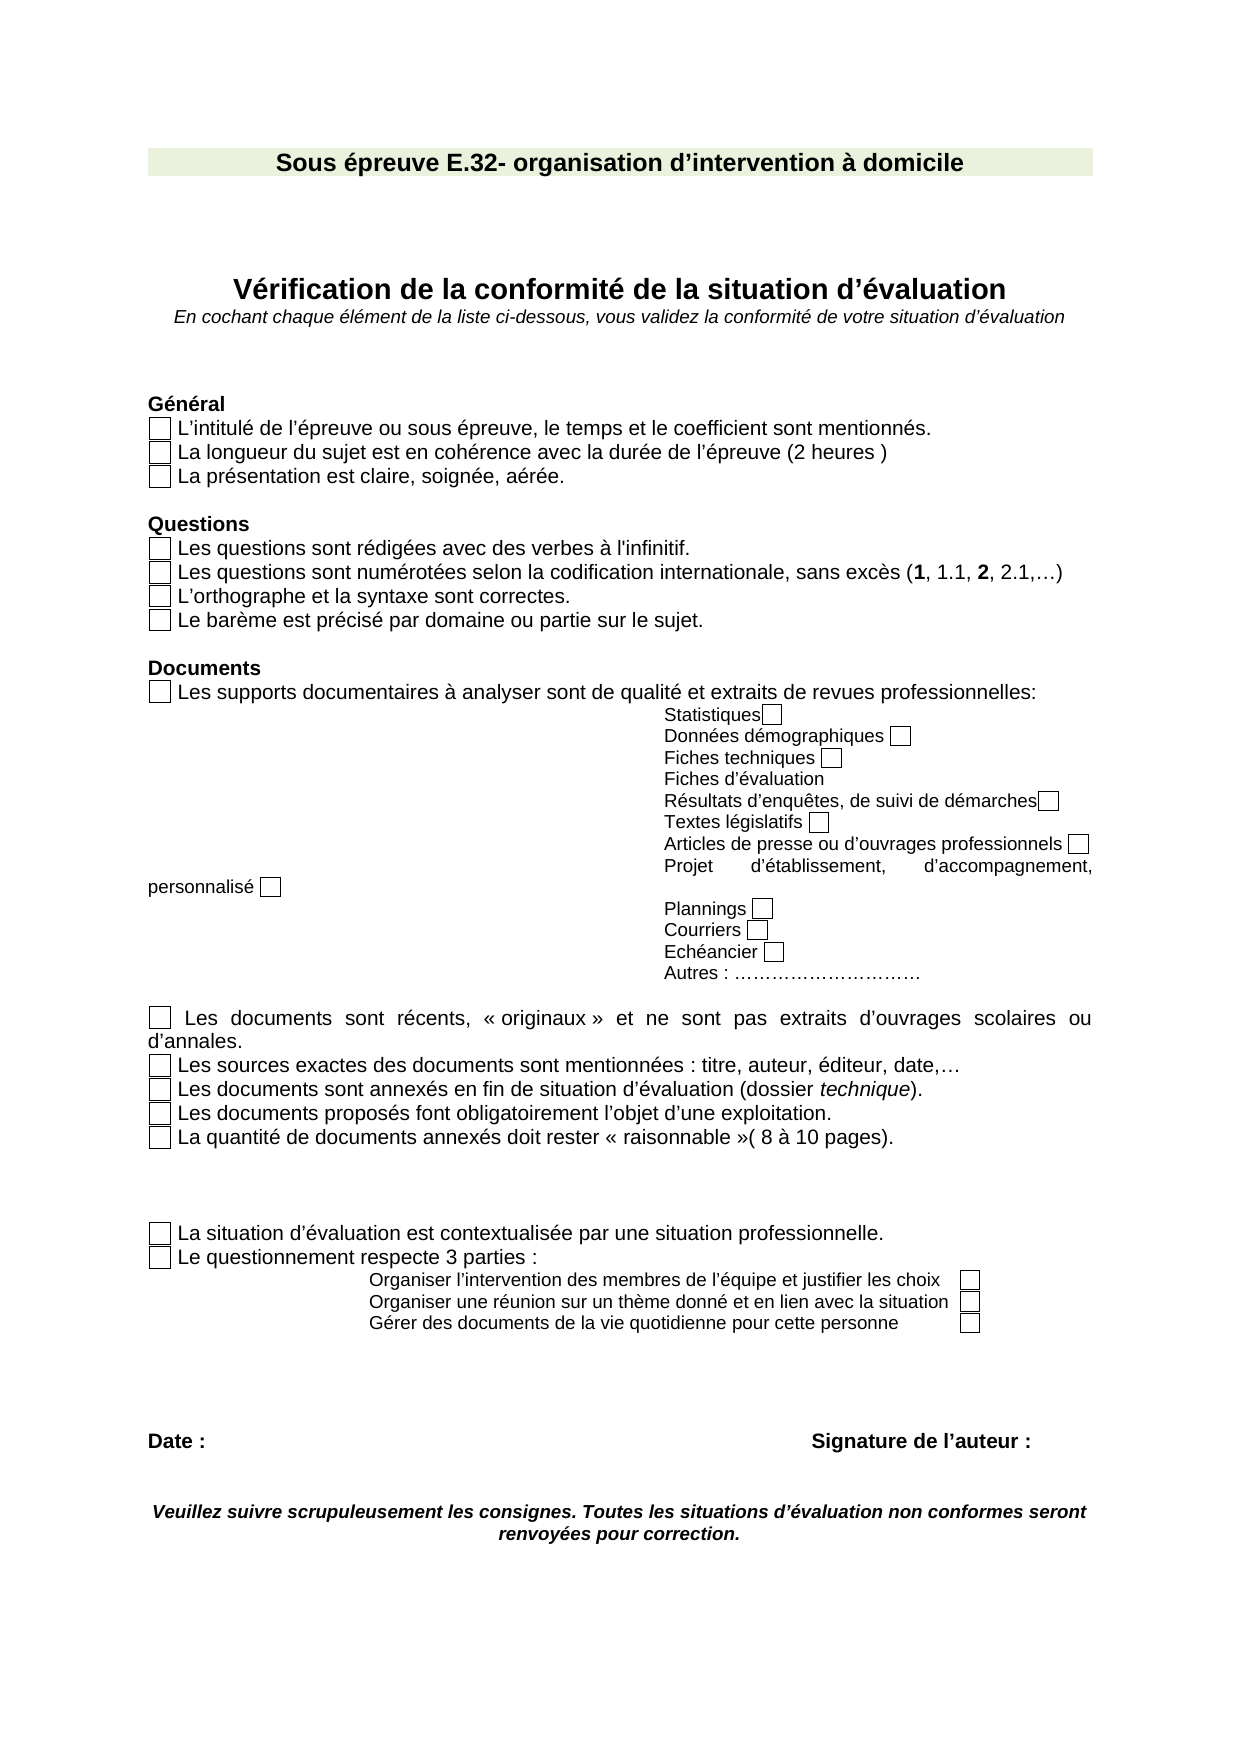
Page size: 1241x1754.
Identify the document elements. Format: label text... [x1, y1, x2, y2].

text Les questions sont rédigées avec des verbes à l'infinitif. [148, 536, 1093, 560]
text Organiser l’intervention des membres de l’équipe et justifier les choix [295, 1269, 1093, 1290]
text Les supports documentaires à analyser sont de qualité et extraits de revues professionnelles: [148, 679, 1093, 703]
text Projet d’établissement, d’accompagnement, personnalisé [148, 854, 1093, 897]
text Questions [148, 512, 1093, 536]
text Les questions sont numérotées selon la codification internationale, sans excès (1, 1.1, 2, 2.1,…) [148, 560, 1101, 584]
text Les documents sont annexés en fin de situation d’évaluation (dossier technique). [148, 1077, 1093, 1101]
text Les documents proposés font obligatoirement l’objet d’une exploitation. [148, 1101, 1093, 1125]
text Fiches d’évaluation [183, 768, 1093, 790]
text Le questionnement respecte 3 parties : [148, 1245, 1093, 1269]
text Les documents sont récents, « originaux » et ne sont pas extraits d’ouvrages scolaires ou d’annales. [148, 1005, 1093, 1053]
text La quantité de documents annexés doit rester « raisonnable »( 8 à 10 pages). [148, 1125, 1093, 1149]
text Echéancier [148, 941, 1093, 962]
text Fiches techniques [183, 747, 1093, 768]
text La présentation est claire, soignée, aérée. [148, 464, 1093, 488]
text Résultats d’enquêtes, de suivi de démarches [183, 790, 1093, 811]
text Documents [148, 656, 1101, 679]
text Textes législatifs [148, 811, 1093, 833]
text Articles de presse ou d’ouvrages professionnels [148, 833, 1093, 854]
text Gérer des documents de la vie quotidienne pour cette personne [295, 1312, 1093, 1333]
text Sous épreuve E.32- organisation d’intervention à domicile [148, 148, 1093, 176]
text Données démographiques [183, 725, 1093, 747]
text La longueur du sujet est en cohérence avec la durée de l’épreuve (2 heures ) [148, 440, 1093, 464]
text Vérification de la conformité de la situation d’évaluation [148, 272, 1093, 306]
text Le barème est précisé par domaine ou partie sur le sujet. [148, 608, 1093, 632]
text Statistiques [183, 703, 1093, 725]
text La situation d’évaluation est contextualisée par une situation professionnelle. [148, 1221, 1093, 1245]
text Général [148, 392, 1093, 416]
text Courriers [148, 919, 1093, 941]
text Les sources exactes des documents sont mentionnées : titre, auteur, éditeur, date,… [148, 1053, 1093, 1077]
text L’orthographe et la syntaxe sont correctes. [148, 584, 1093, 608]
text Date : Signature de l’auteur : [148, 1429, 1093, 1453]
text Organiser une réunion sur un thème donné et en lien avec la situation [295, 1290, 1093, 1312]
text Veuillez suivre scrupuleusement les consignes. Toutes les situations d’évaluation non conformes seront renvoyées pour correction. [148, 1501, 1093, 1544]
text En cochant chaque élément de la liste ci-dessous, vous validez la conformité de votre situation d’évaluation [148, 306, 1093, 327]
text L’intitulé de l’épreuve ou sous épreuve, le temps et le coefficient sont mentionnés. [148, 416, 1093, 440]
text Autres : ………………………… [148, 962, 1093, 984]
text Plannings [148, 897, 1093, 919]
